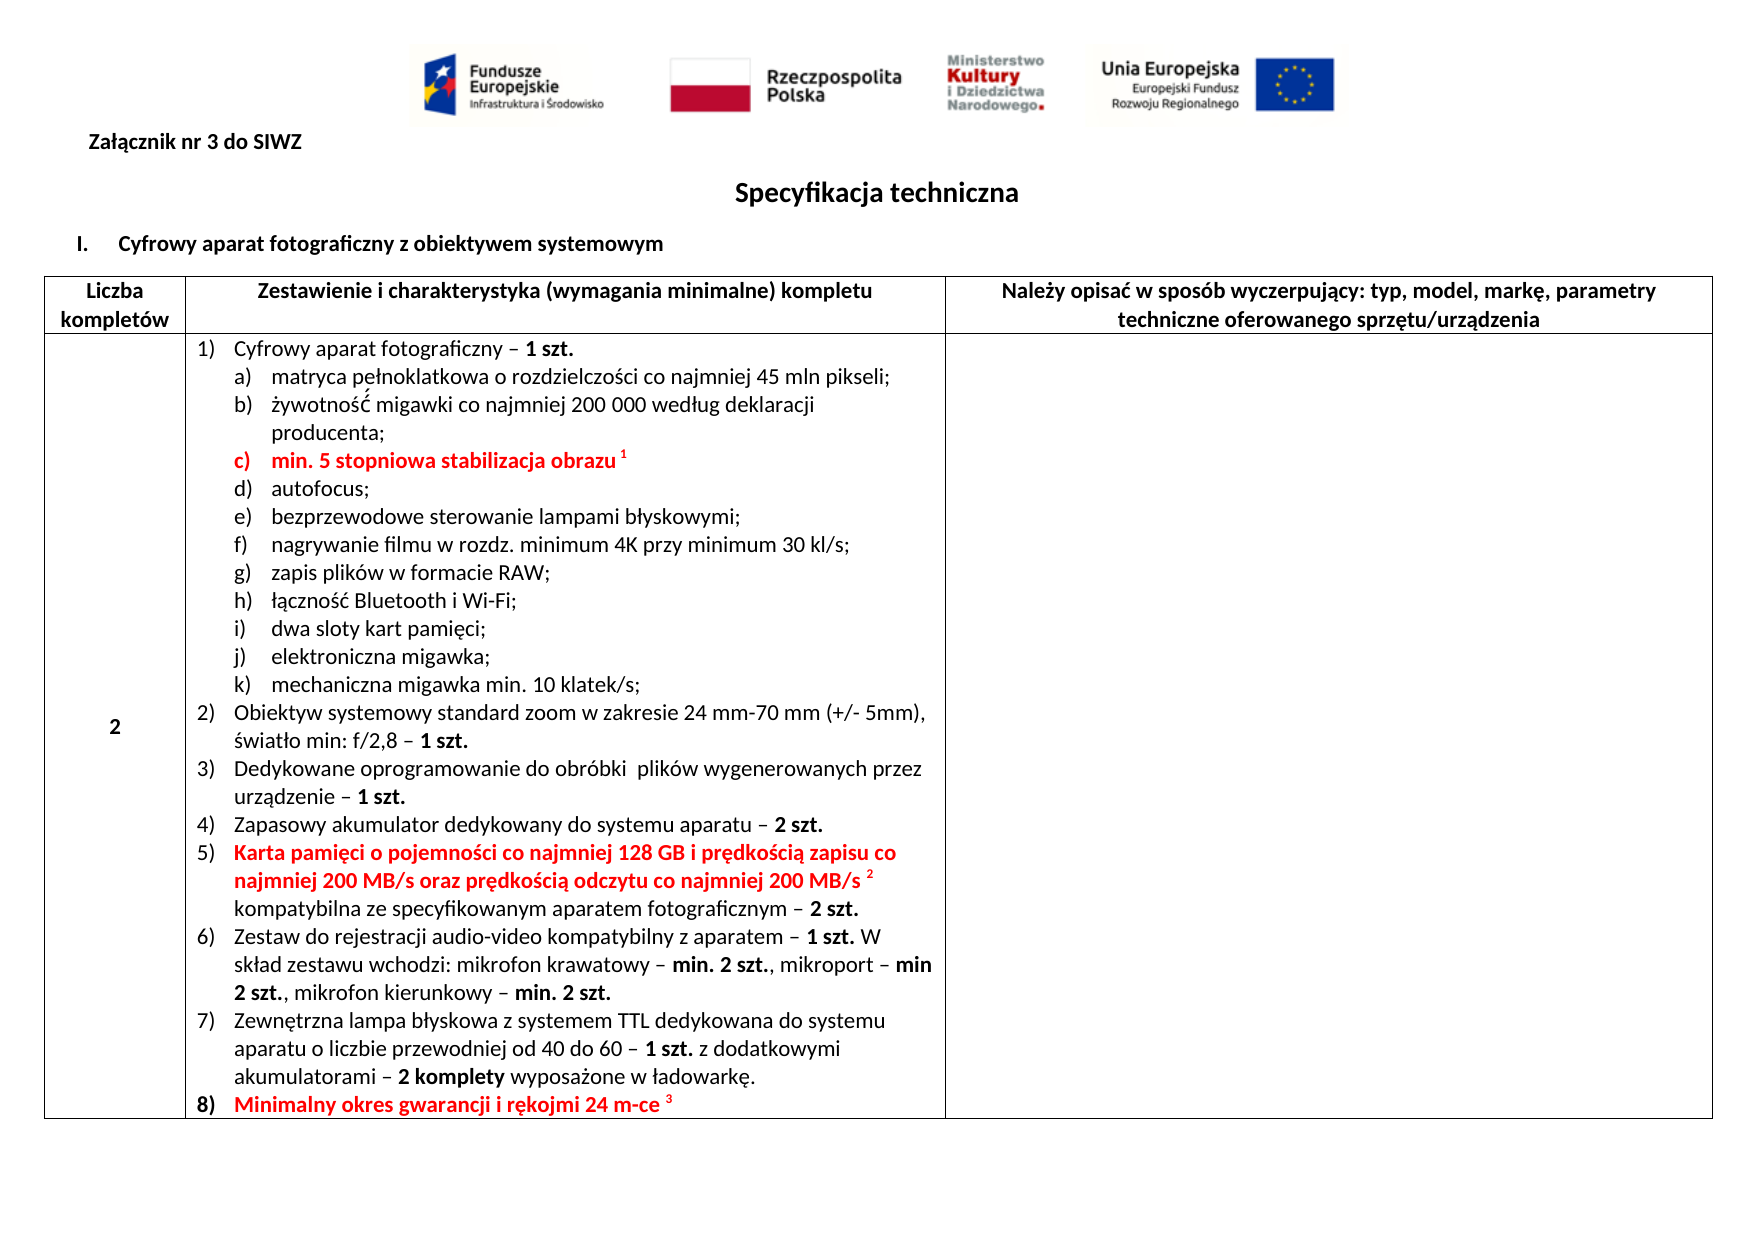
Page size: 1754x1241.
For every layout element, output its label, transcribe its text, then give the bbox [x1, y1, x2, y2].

table_cell 2 [45, 334, 185, 1118]
table_header Zestawienie i charakterystyka (wymagania minimalne) kompletu [186, 277, 945, 333]
table_cell Cyfrowy aparat fotograficzny – 1 szt. matryca pełnoklatkowa o rozdzielczości co najmniej 45 mln pikseli; żywotność́ migawki co najmniej 200 000 według deklaracji producenta; min. 5 stopniowa stabilizacja obrazu 1 autofocus; bezprzewodowe sterowanie lampami błyskowymi; nagrywanie filmu w rozdz. minimum 4K przy minimum 30 kl/s; zapis plików w formacie RAW; łączność Bluetooth i Wi-Fi; dwa sloty kart pamięci; elektroniczna migawka; mechaniczna migawka min. 10 klatek/s; Obiektyw systemowy standard zoom w zakresie 24 mm-70 mm (+/- 5mm), światło min: f/2,8 – 1 szt. Dedykowane oprogramowanie do obróbki plików wygenerowanych przez urządzenie – 1 szt. Zapasowy akumulator dedykowany do systemu aparatu – 2 szt. Karta pamięci o pojemności co najmniej 128 GB i prędkością zapisu co najmniej 200 MB/s oraz prędkością odczytu co najmniej 200 MB/s 2 kompatybilna ze specyfikowanym aparatem fotograficznym – 2 szt. Zestaw do rejestracji audio-video kompatybilny z aparatem – 1 szt. W skład zestawu wchodzi: mikrofon krawatowy – min. 2 szt., mikroport – min 2 szt., mikrofon kierunkowy – min. 2 szt. Zewnętrzna lampa błyskowa z systemem TTL dedykowana do systemu aparatu o liczbie przewodniej od 40 do 60 – 1 szt. z dodatkowymi akumulatorami – 2 komplety wyposażone w ładowarkę. Minimalny okres gwarancji i rękojmi 24 m-ce 3 [186, 334, 945, 1118]
list Cyfrowy aparat fotograficzny z obiektywem systemowym [89, 229, 1665, 257]
table_header Należy opisać w sposób wyczerpujący: typ, model, markę, parametry techniczne oferowanego sprzętu/urządzenia [946, 277, 1712, 333]
picture [404, 44, 1350, 127]
text Załącznik nr 3 do SIWZ [89, 127, 1665, 155]
table_header Liczba kompletów [45, 277, 185, 333]
table_cell [946, 334, 1712, 1118]
text Specyfikacja techniczna [89, 174, 1665, 209]
